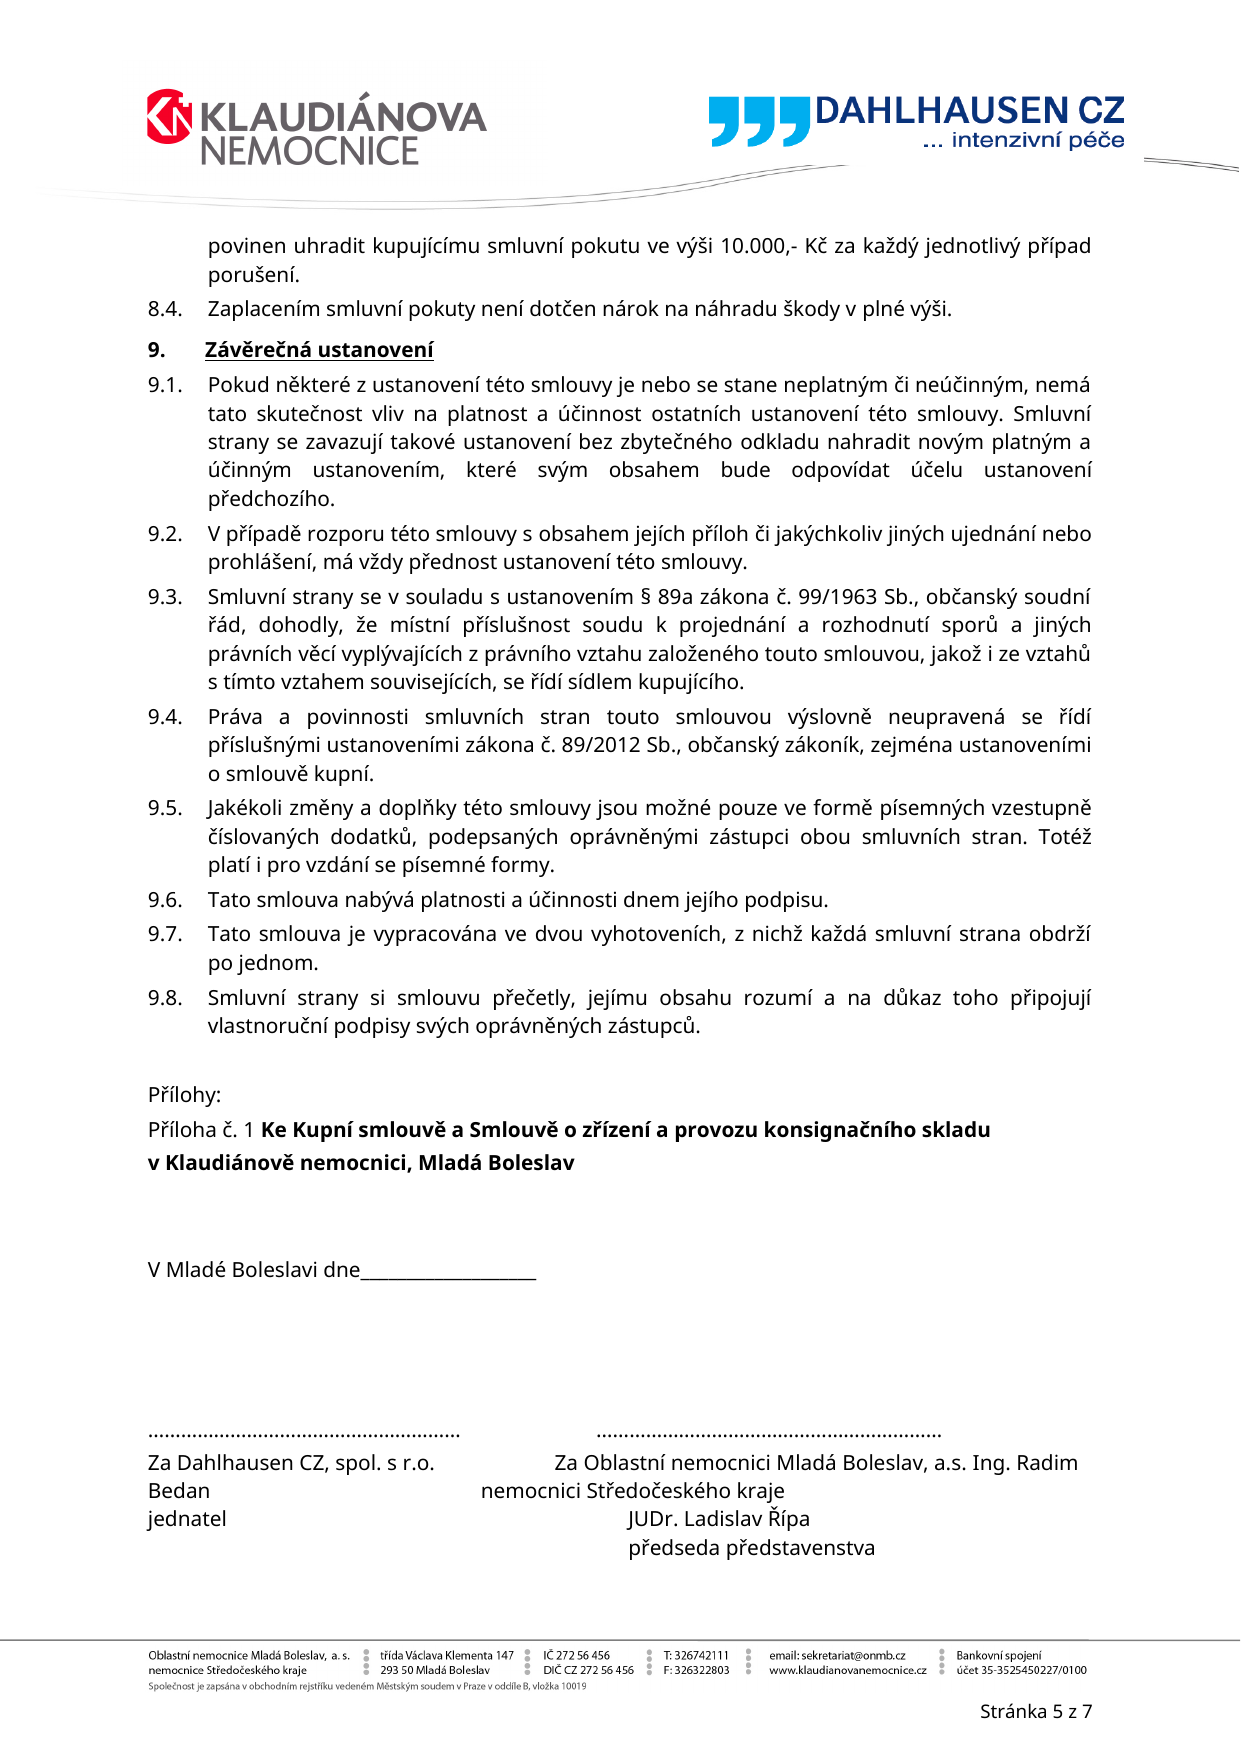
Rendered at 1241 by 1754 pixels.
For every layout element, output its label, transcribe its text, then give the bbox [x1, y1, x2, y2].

subtitle Závěrečná ustanovení [148, 336, 1093, 364]
text jednatel JUDr. Ladislav Řípa [148, 1504, 1093, 1533]
subtitle Tato smlouva je vypracována ve dvou vyhotoveních, z nichž každá smluvní strana obdrží po jednom. [148, 919, 1093, 976]
subtitle Jakékoli změny a doplňky této smlouvy jsou možné pouze ve formě písemných vzestupně číslovaných dodatků, podepsaných oprávněnými zástupci obou smluvních stran. Totéž platí i pro vzdání se písemné formy. [148, 793, 1093, 879]
picture [145, 1645, 1089, 1693]
subtitle Tato smlouva nabývá platnosti a účinnosti dnem jejího podpisu. [148, 885, 1093, 913]
text ………………………………………………… ……………………………………………………… [148, 1415, 1093, 1443]
subtitle Pokud některé z ustanovení této smlouvy je nebo se stane neplatným či neúčinným, nemá tato skutečnost vliv na platnost a účinnost ostatních ustanovení této smlouvy. Smluvní strany se zavazují takové ustanovení bez zbytečného odkladu nahradit novým platným a účinným ustanovením, které svým obsahem bude odpovídat účelu ustanovení předchozího. [148, 370, 1093, 512]
text Příloha č. 1 Ke Kupní smlouvě a Smlouvě o zřízení a provozu konsignačního skladu v Klaudiánově nemocnici, Mladá Boleslav [148, 1115, 1093, 1176]
subtitle V případě rozporu této smlouvy s obsahem jejích příloh či jakýchkoliv jiných ujednání nebo prohlášení, má vždy přednost ustanovení této smlouvy. [148, 519, 1093, 576]
picture [34, 60, 1239, 221]
subtitle Smluvní strany se v souladu s ustanovením § 89a zákona č. 99/1963 Sb., občanský soudní řád, dohodly, že místní příslušnost soudu k projednání a rozhodnutí sporů a jiných právních věcí vyplývajících z právního vztahu založeného touto smlouvou, jakož i ze vztahů s tímto vztahem souvisejících, se řídí sídlem kupujícího. [148, 582, 1093, 696]
text Za Dahlhausen CZ, spol. s r.o. Za Oblastní nemocnici Mladá Boleslav, a.s. Ing. Radim Bedan nemocnici Středočeského kraje [148, 1448, 1093, 1504]
text Přílohy: [148, 1081, 1093, 1109]
text předseda představenstva [148, 1533, 1093, 1561]
subtitle Zaplacením smluvní pokuty není dotčen nárok na náhradu škody v plné výši. [148, 294, 1093, 323]
subtitle Práva a povinnosti smluvních stran touto smlouvou výslovně neupravená se řídí příslušnými ustanoveními zákona č. 89/2012 Sb., občanský zákoník, zejména ustanoveními o smlouvě kupní. [148, 702, 1093, 787]
subtitle Smluvní strany si smlouvu přečetly, jejímu obsahu rozumí a na důkaz toho připojují vlastnoruční podpisy svých oprávněných zástupců. [148, 983, 1093, 1039]
text V Mladé Boleslavi dne___________________ [148, 1255, 1093, 1283]
